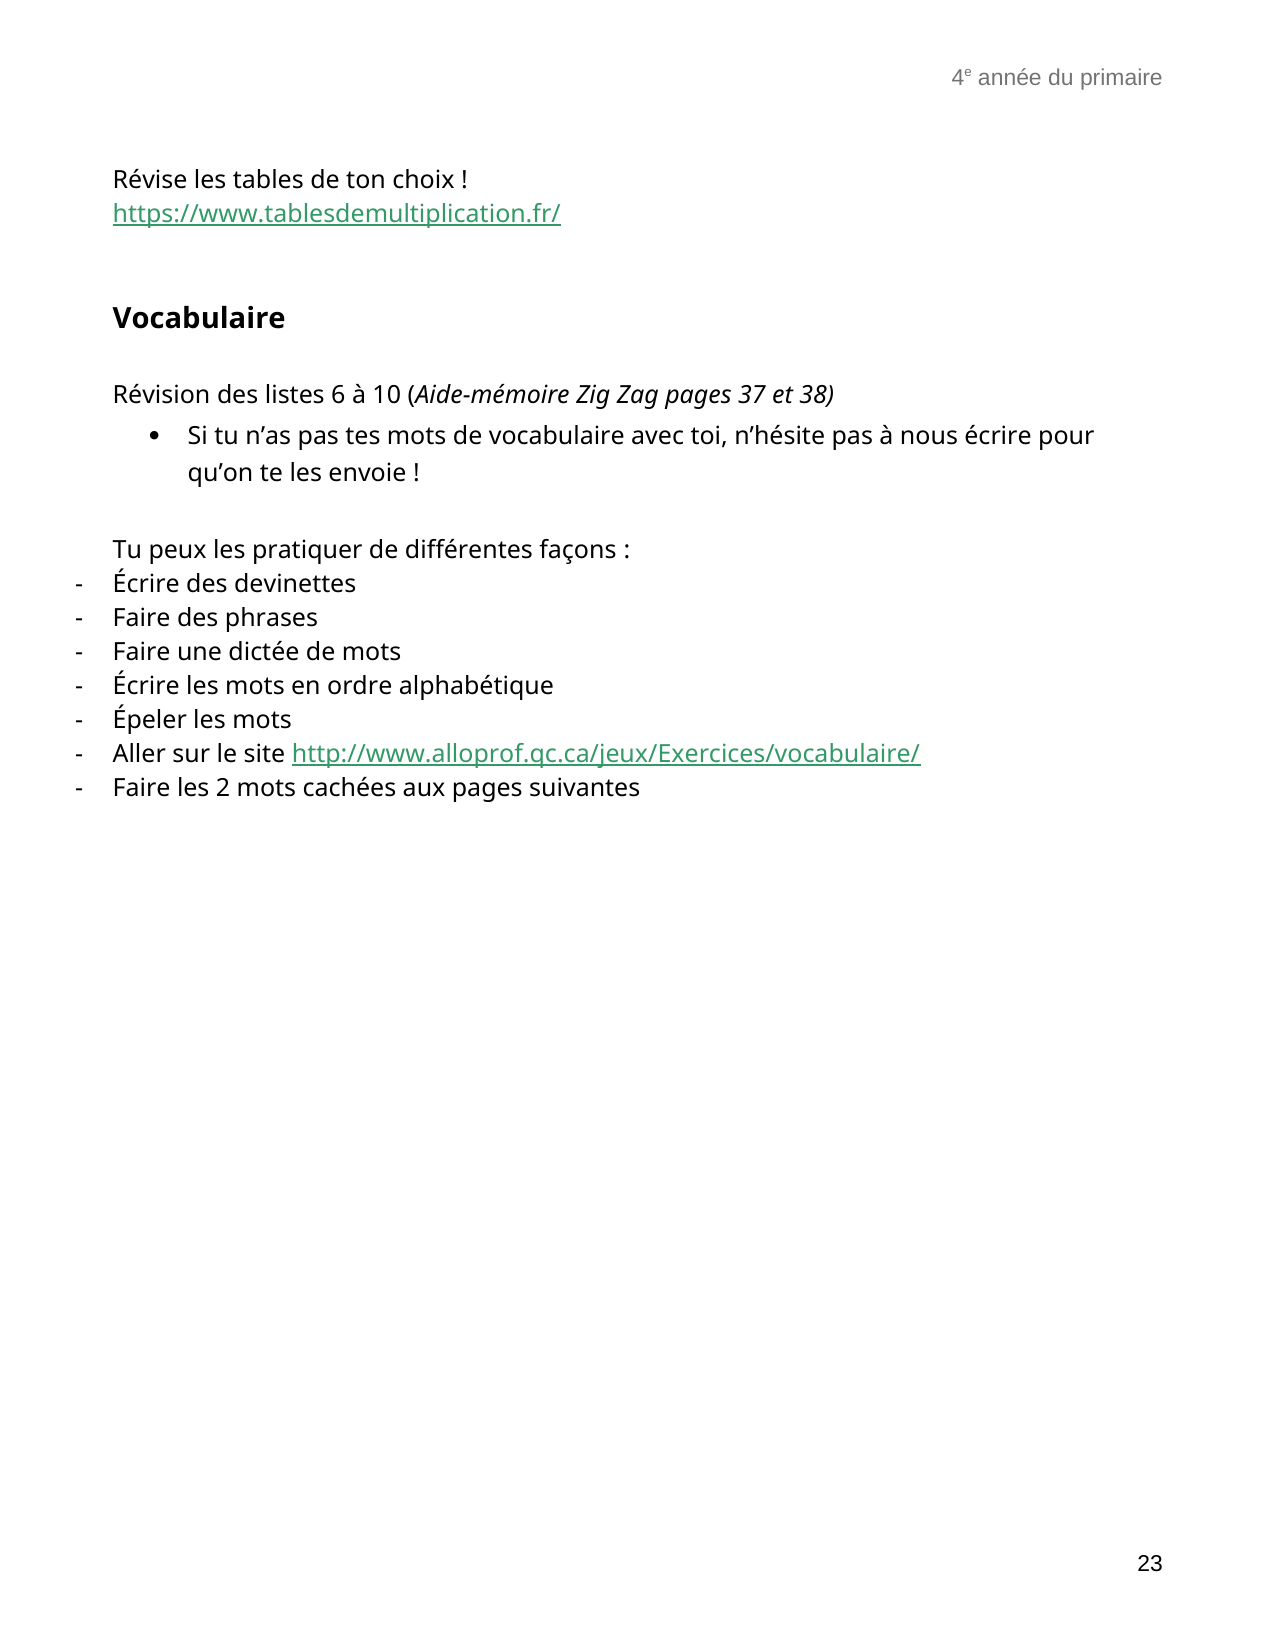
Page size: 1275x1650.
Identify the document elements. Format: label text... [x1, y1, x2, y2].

list Épeler les mots [75, 702, 1162, 736]
list Si tu n’as pas tes mots de vocabulaire avec toi, n’hésite pas à nous écrire pour qu’on te les envoie ! [150, 417, 1162, 488]
text https://www.tablesdemultiplication.fr/ [112, 196, 1162, 230]
text Révision des listes 6 à 10 (Aide-mémoire Zig Zag pages 37 et 38) [112, 377, 1162, 411]
list Aller sur le site http://www.alloprof.qc.ca/jeux/Exercices/vocabulaire/ [75, 736, 1162, 770]
list Faire des phrases [75, 599, 1162, 633]
text Vocabulaire [112, 298, 1162, 337]
list Faire les 2 mots cachées aux pages suivantes [75, 770, 1162, 804]
text Révise les tables de ton choix ! [112, 162, 1162, 196]
list Écrire les mots en ordre alphabétique [75, 668, 1162, 702]
list Écrire des devinettes [75, 565, 1162, 599]
text Tu peux les pratiquer de différentes façons : [112, 531, 1162, 565]
list Faire une dictée de mots [75, 633, 1162, 668]
